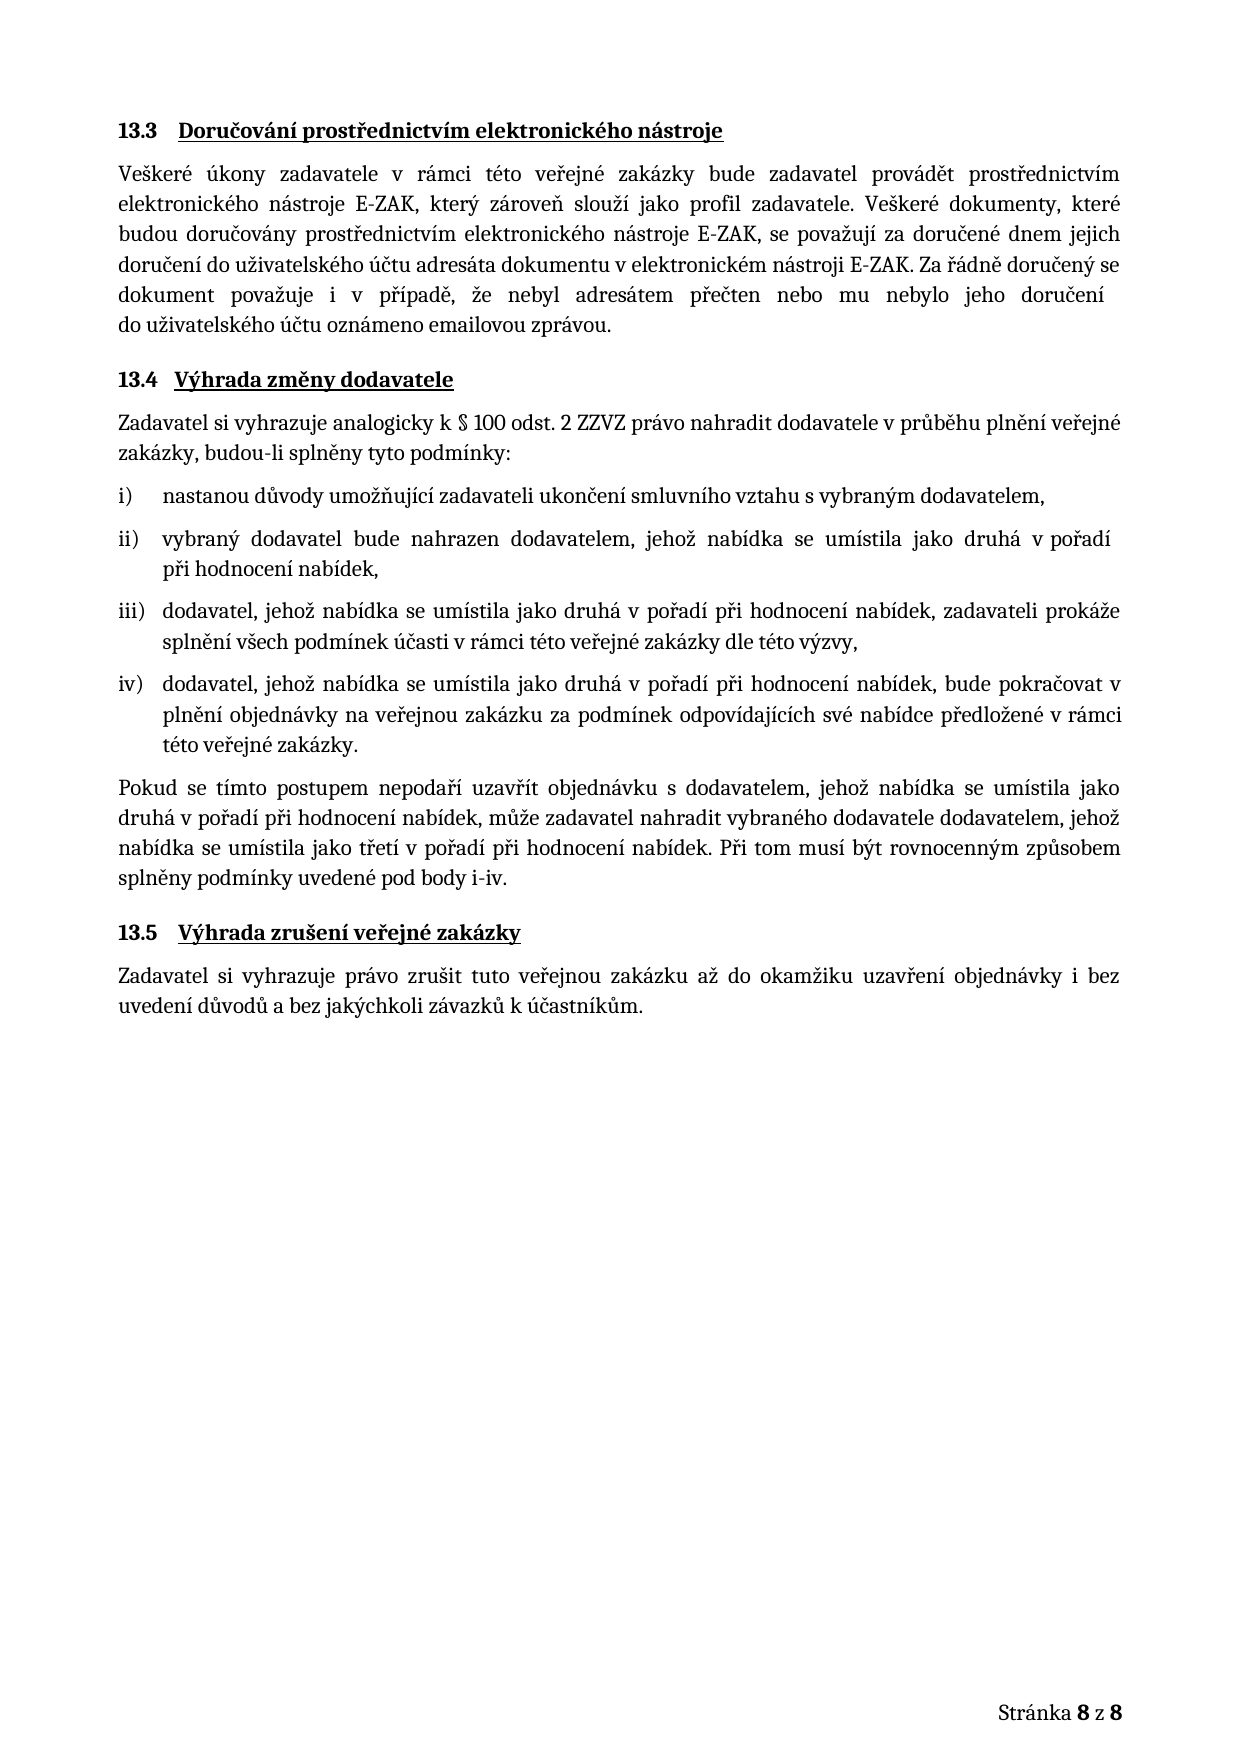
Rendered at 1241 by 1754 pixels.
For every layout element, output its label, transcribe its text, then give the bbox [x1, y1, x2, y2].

text ii) vybraný dodavatel bude nahrazen dodavatelem, jehož nabídka se umístila jako druhá v pořadí při hodnocení nabídek, [118, 525, 1122, 582]
text iv) dodavatel, jehož nabídka se umístila jako druhá v pořadí při hodnocení nabídek, bude pokračovat v plnění objednávky na veřejnou zakázku za podmínek odpovídajících své nabídce předložené v rámci této veřejné zakázky. [118, 671, 1122, 758]
text i) nastanou důvody umožňující zadavateli ukončení smluvního vztahu s vybraným dodavatelem, [118, 483, 1122, 509]
subtitle Výhrada změny dodavatele [118, 367, 1122, 393]
text Pokud se tímto postupem nepodaří uzavřít objednávku s dodavatelem, jehož nabídka se umístila jako druhá v pořadí při hodnocení nabídek, může zadavatel nahradit vybraného dodavatele dodavatelem, jehož nabídka se umístila jako třetí v pořadí při hodnocení nabídek. Při tom musí být rovnocenným způsobem splněny podmínky uvedené pod body i-iv. [118, 774, 1122, 891]
text Zadavatel si vyhrazuje analogicky k § 100 odst. 2 ZZVZ právo nahradit dodavatele v průběhu plnění veřejné zakázky, budou-li splněny tyto podmínky: [118, 410, 1122, 466]
subtitle Výhrada zrušení veřejné zakázky [118, 920, 1122, 947]
text Zadavatel si vyhrazuje právo zrušit tuto veřejnou zakázku až do okamžiku uzavření objednávky i bez uvedení důvodů a bez jakýchkoli závazků k účastníkům. [118, 963, 1122, 1019]
text Veškeré úkony zadavatele v rámci této veřejné zakázky bude zadavatel provádět prostřednictvím elektronického nástroje E-ZAK, který zároveň slouží jako profil zadavatele. Veškeré dokumenty, které budou doručovány prostřednictvím elektronického nástroje E-ZAK, se považují za doručené dnem jejich doručení do uživatelského účtu adresáta dokumentu v elektronickém nástroji E-ZAK. Za řádně doručený se dokument považuje i v případě, že nebyl adresátem přečten nebo mu nebylo jeho doručení do uživatelského účtu oznámeno emailovou zprávou. [118, 161, 1122, 338]
text iii) dodavatel, jehož nabídka se umístila jako druhá v pořadí při hodnocení nabídek, zadavateli prokáže splnění všech podmínek účasti v rámci této veřejné zakázky dle této výzvy, [118, 598, 1122, 655]
subtitle Doručování prostřednictvím elektronického nástroje [118, 118, 1122, 144]
